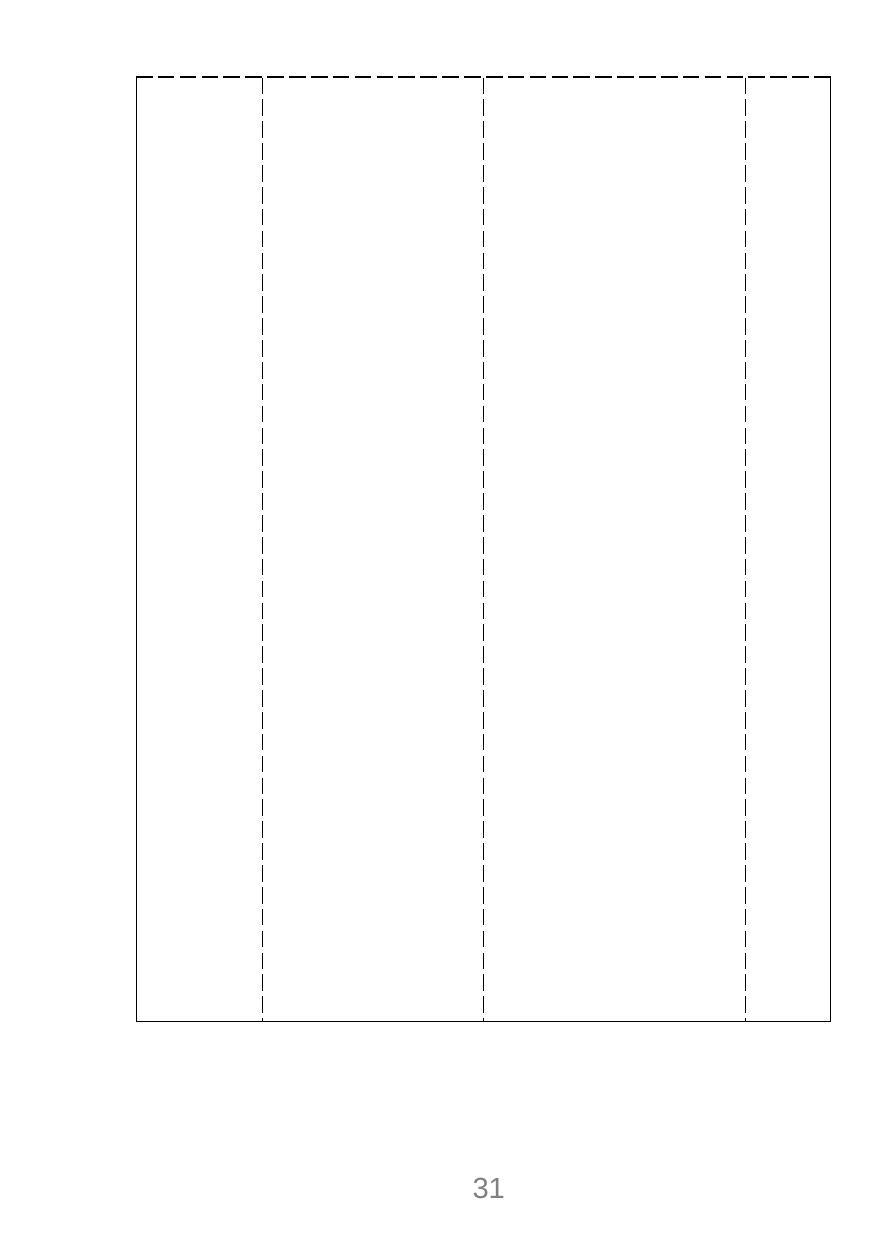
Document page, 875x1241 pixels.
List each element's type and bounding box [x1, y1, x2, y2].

table_cell [263, 76, 483, 1021]
table_cell [137, 76, 263, 1021]
table_cell [746, 76, 830, 1021]
table_cell [484, 76, 746, 1021]
